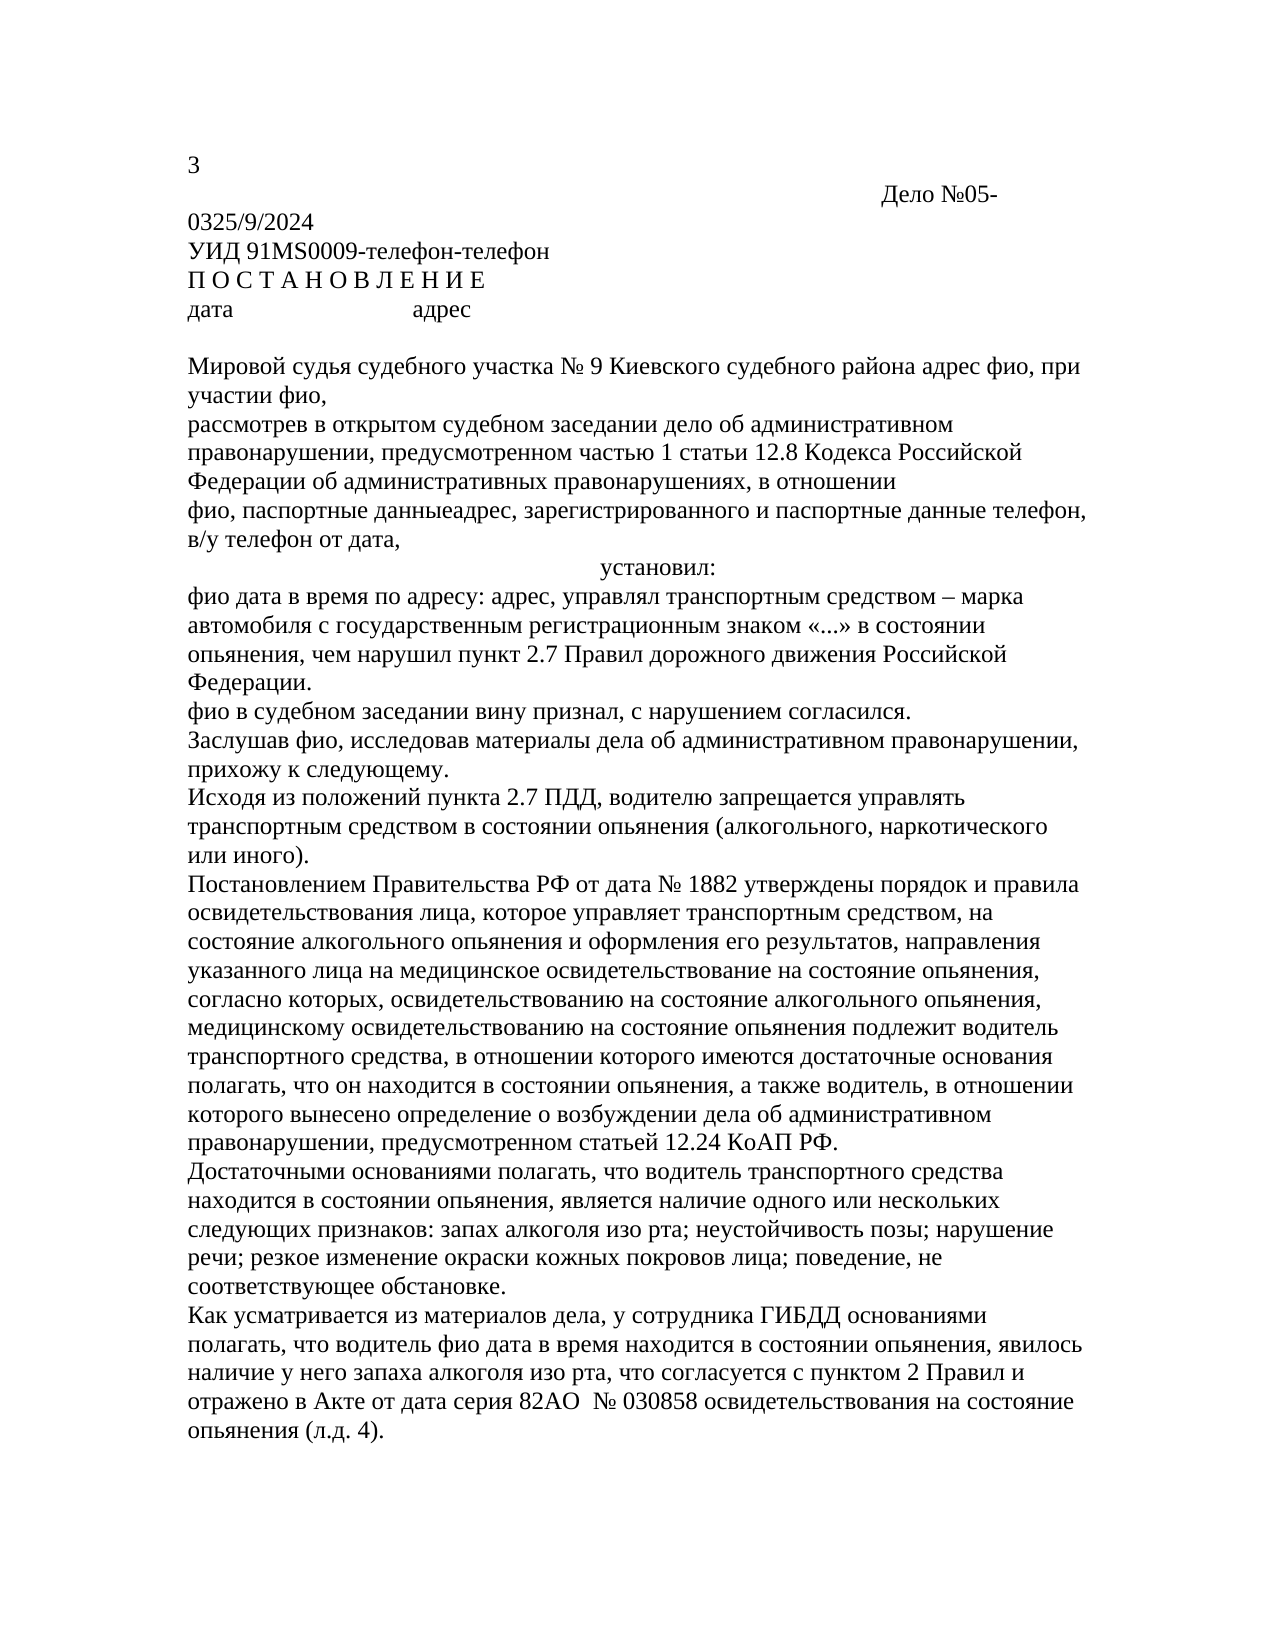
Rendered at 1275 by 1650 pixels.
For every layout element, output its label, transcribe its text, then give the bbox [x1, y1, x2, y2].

text фио дата в время по адресу: адрес, управлял транспортным средством – марка автомобиля с государственным регистрационным знаком «...» в состоянии опьянения, чем нарушил пункт 2.7 Правил дорожного движения Российской Федерации. [187, 581, 1087, 696]
text фио в судебном заседании вину признал, с нарушением согласился. [187, 696, 1087, 725]
text рассмотрев в открытом судебном заседании дело об административном правонарушении, предусмотренном частью 1 статьи 12.8 Кодекса Российской Федерации об административных правонарушениях, в отношении [187, 409, 1087, 495]
text фио, паспортные данныеадрес, зарегистрированного и паспортные данные телефон, в/у телефон от дата, [187, 495, 1087, 552]
text Дело №05-0325/9/2024 [187, 179, 1087, 236]
text установил: [187, 552, 1087, 581]
text П О С Т А Н О В Л Е Н И Е [187, 265, 1087, 294]
text Достаточными основаниями полагать, что водитель транспортного средства находится в состоянии опьянения, является наличие одного или нескольких следующих признаков: запах алкоголя изо рта; неустойчивость позы; нарушение речи; резкое изменение окраски кожных покровов лица; поведение, не соответствующее обстановке. [187, 1156, 1087, 1300]
text Заслушав фио, исследовав материалы дела об административном правонарушении, прихожу к следующему. [187, 725, 1087, 782]
text дата адрес [187, 294, 1087, 322]
text Как усматривается из материалов дела, у сотрудника ГИБДД основаниями полагать, что водитель фио дата в время находится в состоянии опьянения, явилось наличие у него запаха алкоголя изо рта, что согласуется с пунктом 2 Правил и отражено в Акте от дата серия 82АО № 030858 освидетельствования на состояние опьянения (л.д. 4). [187, 1300, 1087, 1444]
text Постановлением Правительства РФ от дата № 1882 утверждены порядок и правила освидетельствования лица, которое управляет транспортным средством, на состояние алкогольного опьянения и оформления его результатов, направления указанного лица на медицинское освидетельствование на состояние опьянения, согласно которых, освидетельствованию на состояние алкогольного опьянения, медицинскому освидетельствованию на состояние опьянения подлежит водитель транспортного средства, в отношении которого имеются достаточные основания полагать, что он находится в состоянии опьянения, а также водитель, в отношении которого вынесено определение о возбуждении дела об административном правонарушении, предусмотренном статьей 12.24 КоАП РФ. [187, 869, 1087, 1156]
text УИД 91MS0009-телефон-телефон [187, 236, 1087, 265]
text Мировой судья судебного участка № 9 Киевского судебного района адрес фио, при участии фио, [187, 351, 1087, 409]
text 3 [187, 150, 1087, 179]
text Исходя из положений пункта 2.7 ПДД, водителю запрещается управлять транспортным средством в состоянии опьянения (алкогольного, наркотического или иного). [187, 782, 1087, 869]
